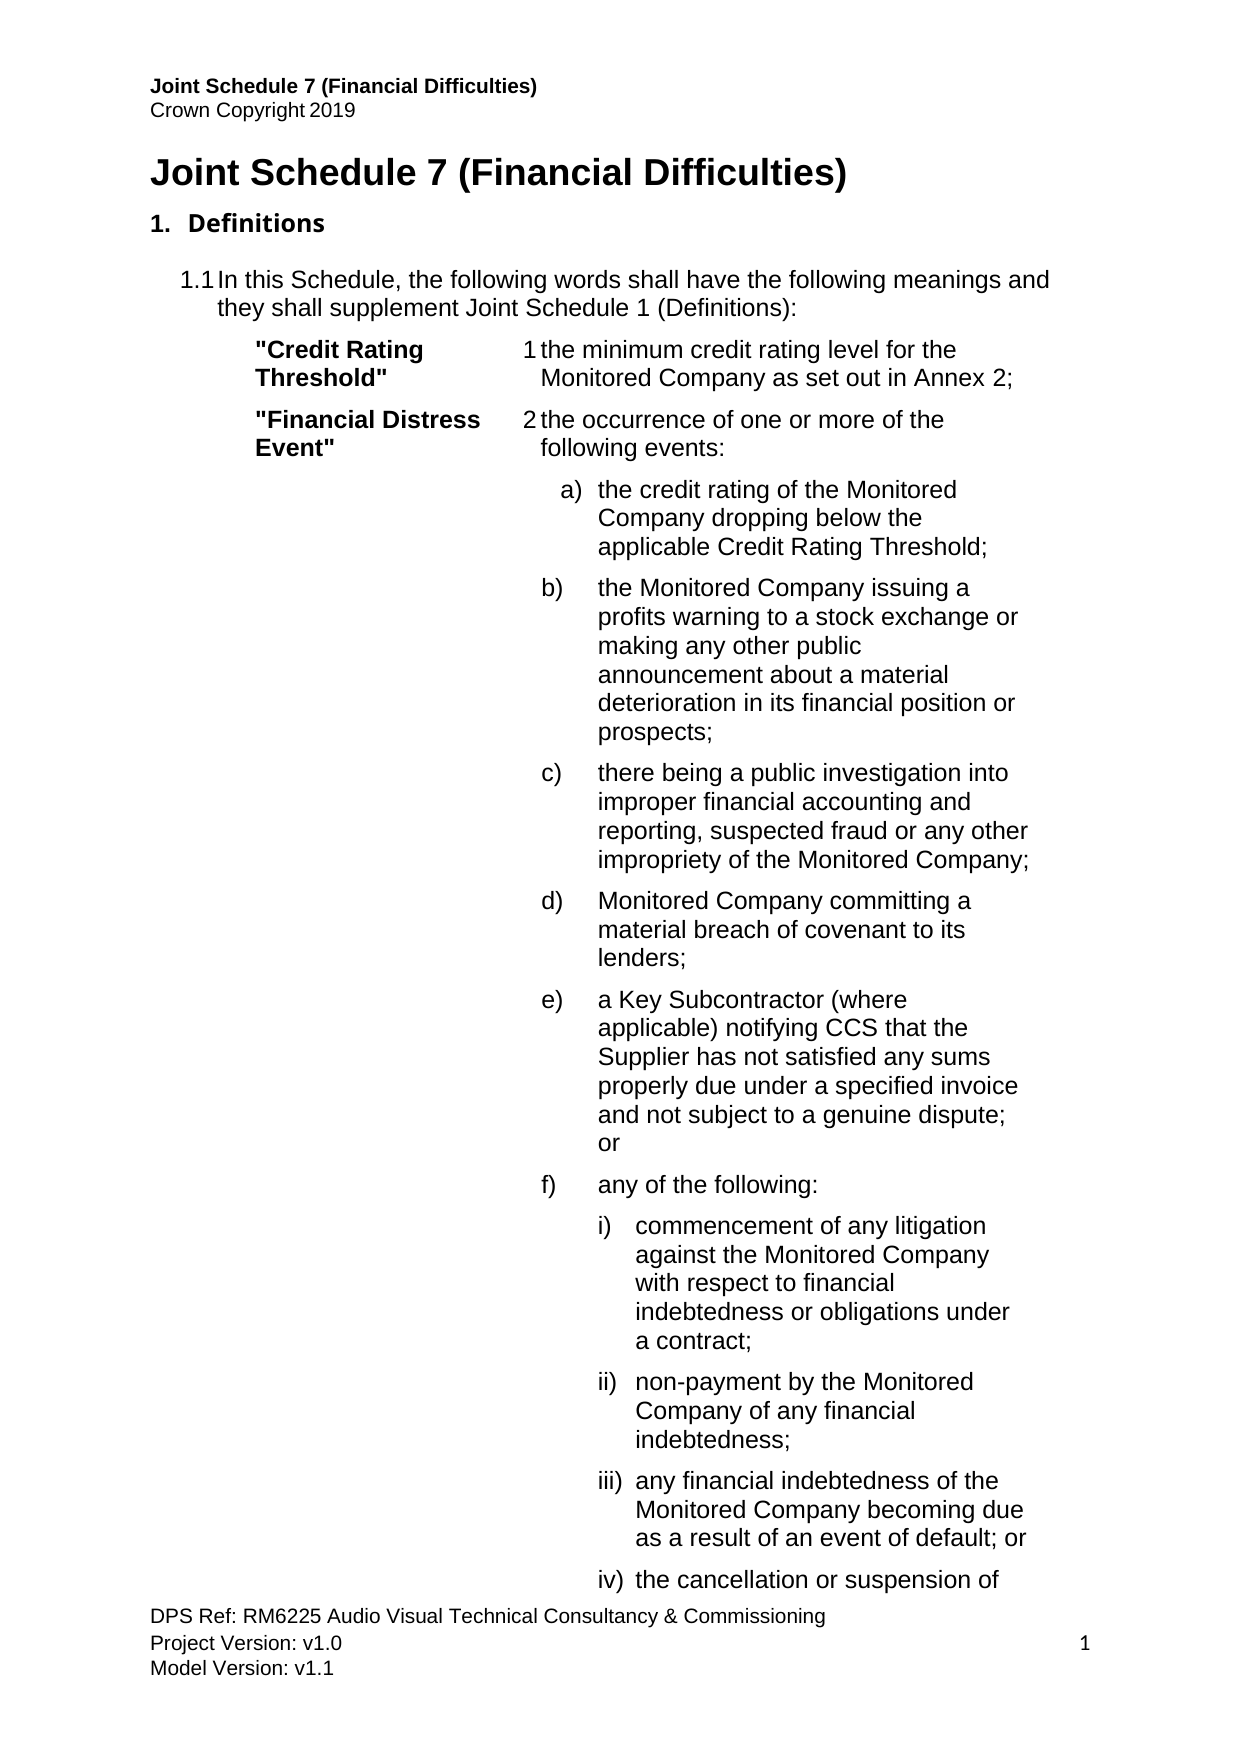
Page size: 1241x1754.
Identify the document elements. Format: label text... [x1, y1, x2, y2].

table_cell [255, 405, 511, 1593]
text Joint Schedule 7 (Financial Difficulties) [150, 150, 1090, 193]
table_header "Credit Rating Threshold" [255, 335, 511, 405]
list Definitions [150, 206, 1090, 240]
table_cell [511, 405, 1042, 1593]
table_header the minimum credit rating level for the Monitored Company as set out in Annex 2; [511, 335, 1042, 405]
list In this Schedule, the following words shall have the following meanings and they shall supplement Joint Schedule 1 (Definitions): [179, 265, 1090, 322]
